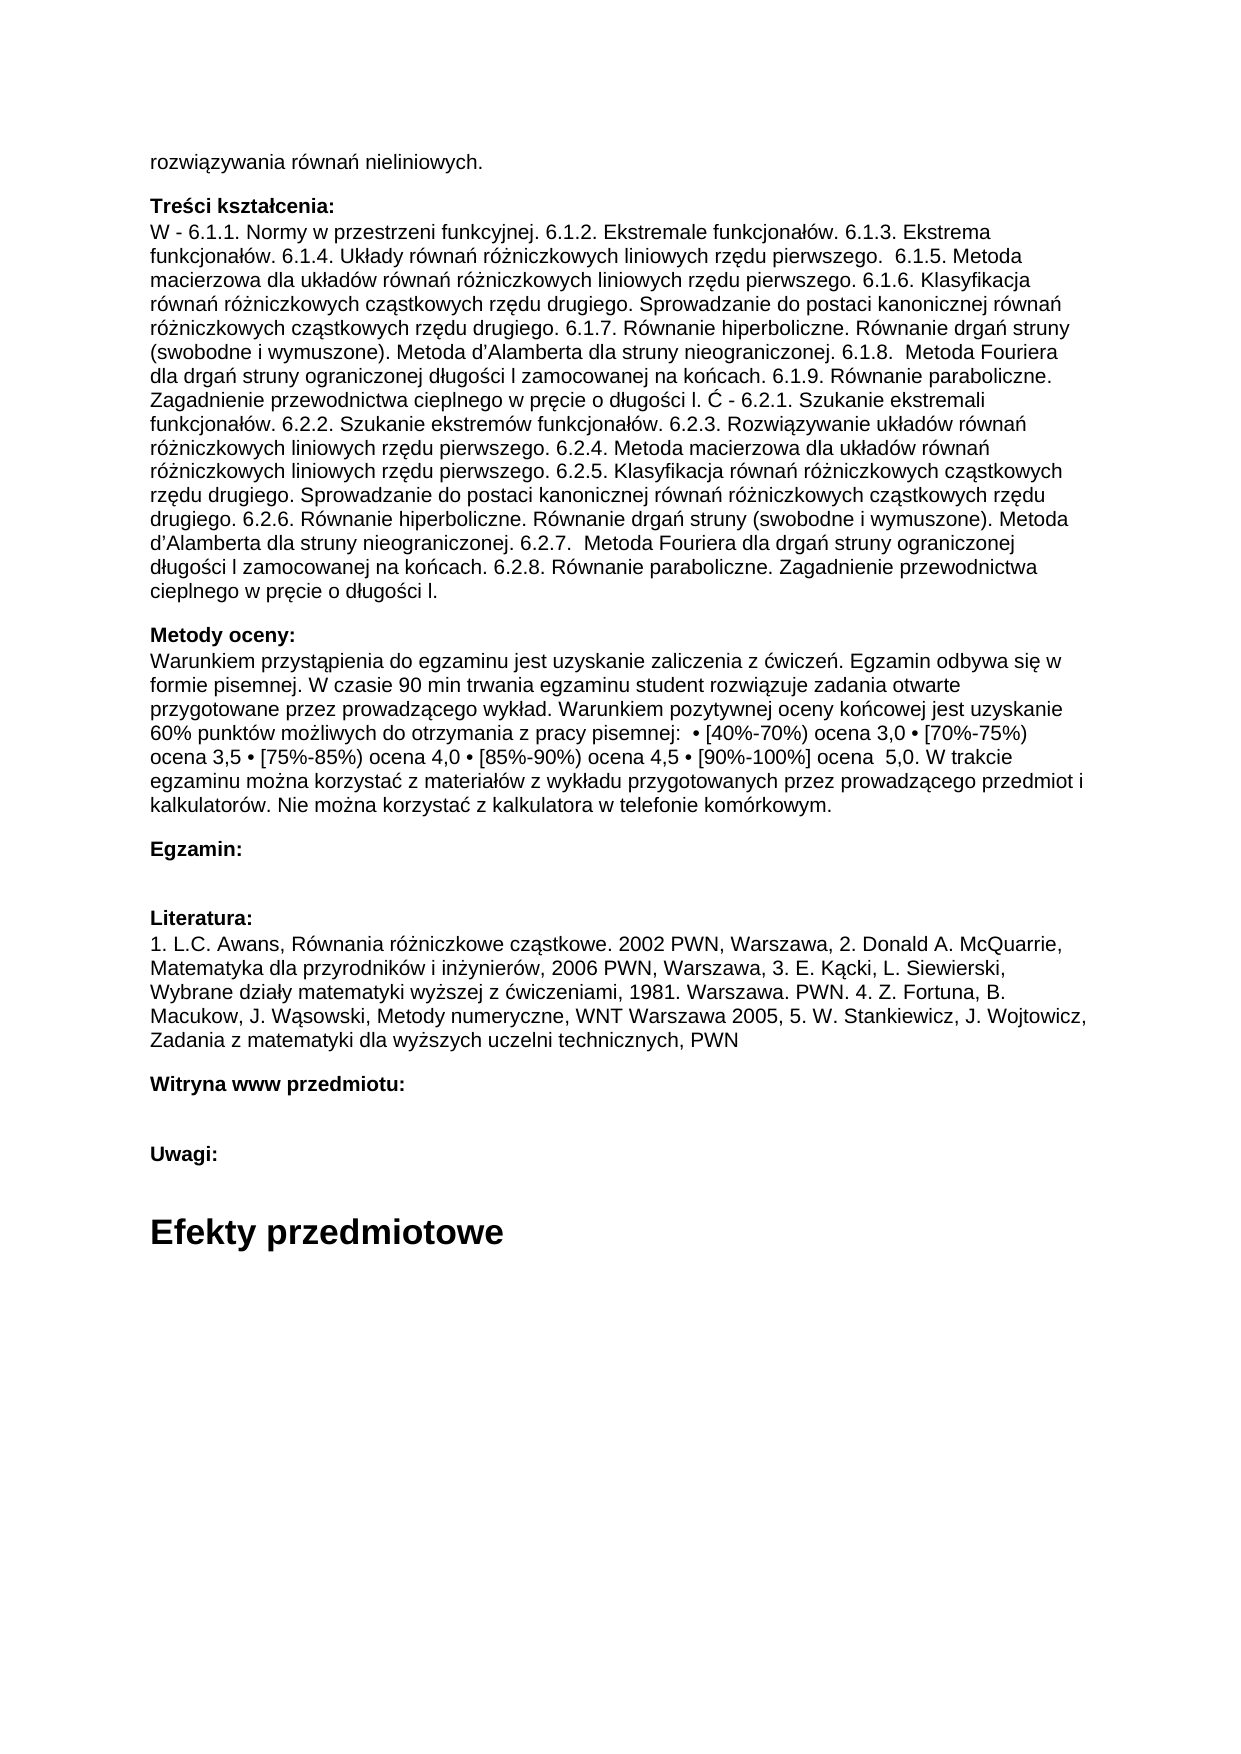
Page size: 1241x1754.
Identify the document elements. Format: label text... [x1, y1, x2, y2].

text Warunkiem przystąpienia do egzaminu jest uzyskanie zaliczenia z ćwiczeń. Egzamin odbywa się w formie pisemnej. W czasie 90 min trwania egzaminu student rozwiązuje zadania otwarte przygotowane przez prowadzącego wykład. Warunkiem pozytywnej oceny końcowej jest uzyskanie 60% punktów możliwych do otrzymania z pracy pisemnej: • [40%-70%) ocena 3,0 • [70%-75%) ocena 3,5 • [75%-85%) ocena 4,0 • [85%-90%) ocena 4,5 • [90%-100%] ocena 5,0. W trakcie egzaminu można korzystać z materiałów z wykładu przygotowanych przez prowadzącego przedmiot i kalkulatorów. Nie można korzystać z kalkulatora w telefonie komórkowym. [150, 649, 1090, 817]
text Witryna www przedmiotu: [150, 1072, 1090, 1096]
text Egzamin: [150, 836, 1090, 860]
text 1. L.C. Awans, Równania różniczkowe cząstkowe. 2002 PWN, Warszawa, 2. Donald A. McQuarrie, Matematyka dla przyrodników i inżynierów, 2006 PWN, Warszawa, 3. E. Kącki, L. Siewierski, Wybrane działy matematyki wyższej z ćwiczeniami, 1981. Warszawa. PWN. 4. Z. Fortuna, B. Macukow, J. Wąsowski, Metody numeryczne, WNT Warszawa 2005, 5. W. Stankiewicz, J. Wojtowicz, Zadania z matematyki dla wyższych uczelni technicznych, PWN [150, 932, 1090, 1052]
text W - 6.1.1. Normy w przestrzeni funkcyjnej. 6.1.2. Ekstremale funkcjonałów. 6.1.3. Ekstrema funkcjonałów. 6.1.4. Układy równań różniczkowych liniowych rzędu pierwszego. 6.1.5. Metoda macierzowa dla układów równań różniczkowych liniowych rzędu pierwszego. 6.1.6. Klasyfikacja równań różniczkowych cząstkowych rzędu drugiego. Sprowadzanie do postaci kanonicznej równań różniczkowych cząstkowych rzędu drugiego. 6.1.7. Równanie hiperboliczne. Równanie drgań struny (swobodne i wymuszone). Metoda d’Alamberta dla struny nieograniczonej. 6.1.8. Metoda Fouriera dla drgań struny ograniczonej długości l zamocowanej na końcach. 6.1.9. Równanie paraboliczne. Zagadnienie przewodnictwa cieplnego w pręcie o długości l. Ć - 6.2.1. Szukanie ekstremali funkcjonałów. 6.2.2. Szukanie ekstremów funkcjonałów. 6.2.3. Rozwiązywanie układów równań różniczkowych liniowych rzędu pierwszego. 6.2.4. Metoda macierzowa dla układów równań różniczkowych liniowych rzędu pierwszego. 6.2.5. Klasyfikacja równań różniczkowych cząstkowych rzędu drugiego. Sprowadzanie do postaci kanonicznej równań różniczkowych cząstkowych rzędu drugiego. 6.2.6. Równanie hiperboliczne. Równanie drgań struny (swobodne i wymuszone). Metoda d’Alamberta dla struny nieograniczonej. 6.2.7. Metoda Fouriera dla drgań struny ograniczonej długości l zamocowanej na końcach. 6.2.8. Równanie paraboliczne. Zagadnienie przewodnictwa cieplnego w pręcie o długości l. [150, 220, 1090, 603]
text Treści kształcenia: [150, 194, 1090, 218]
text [150, 150, 1090, 174]
text Literatura: [150, 906, 1090, 930]
text Uwagi: [150, 1142, 1090, 1166]
subtitle Efekty przedmiotowe [150, 1211, 1090, 1252]
text Metody oceny: [150, 623, 1090, 647]
